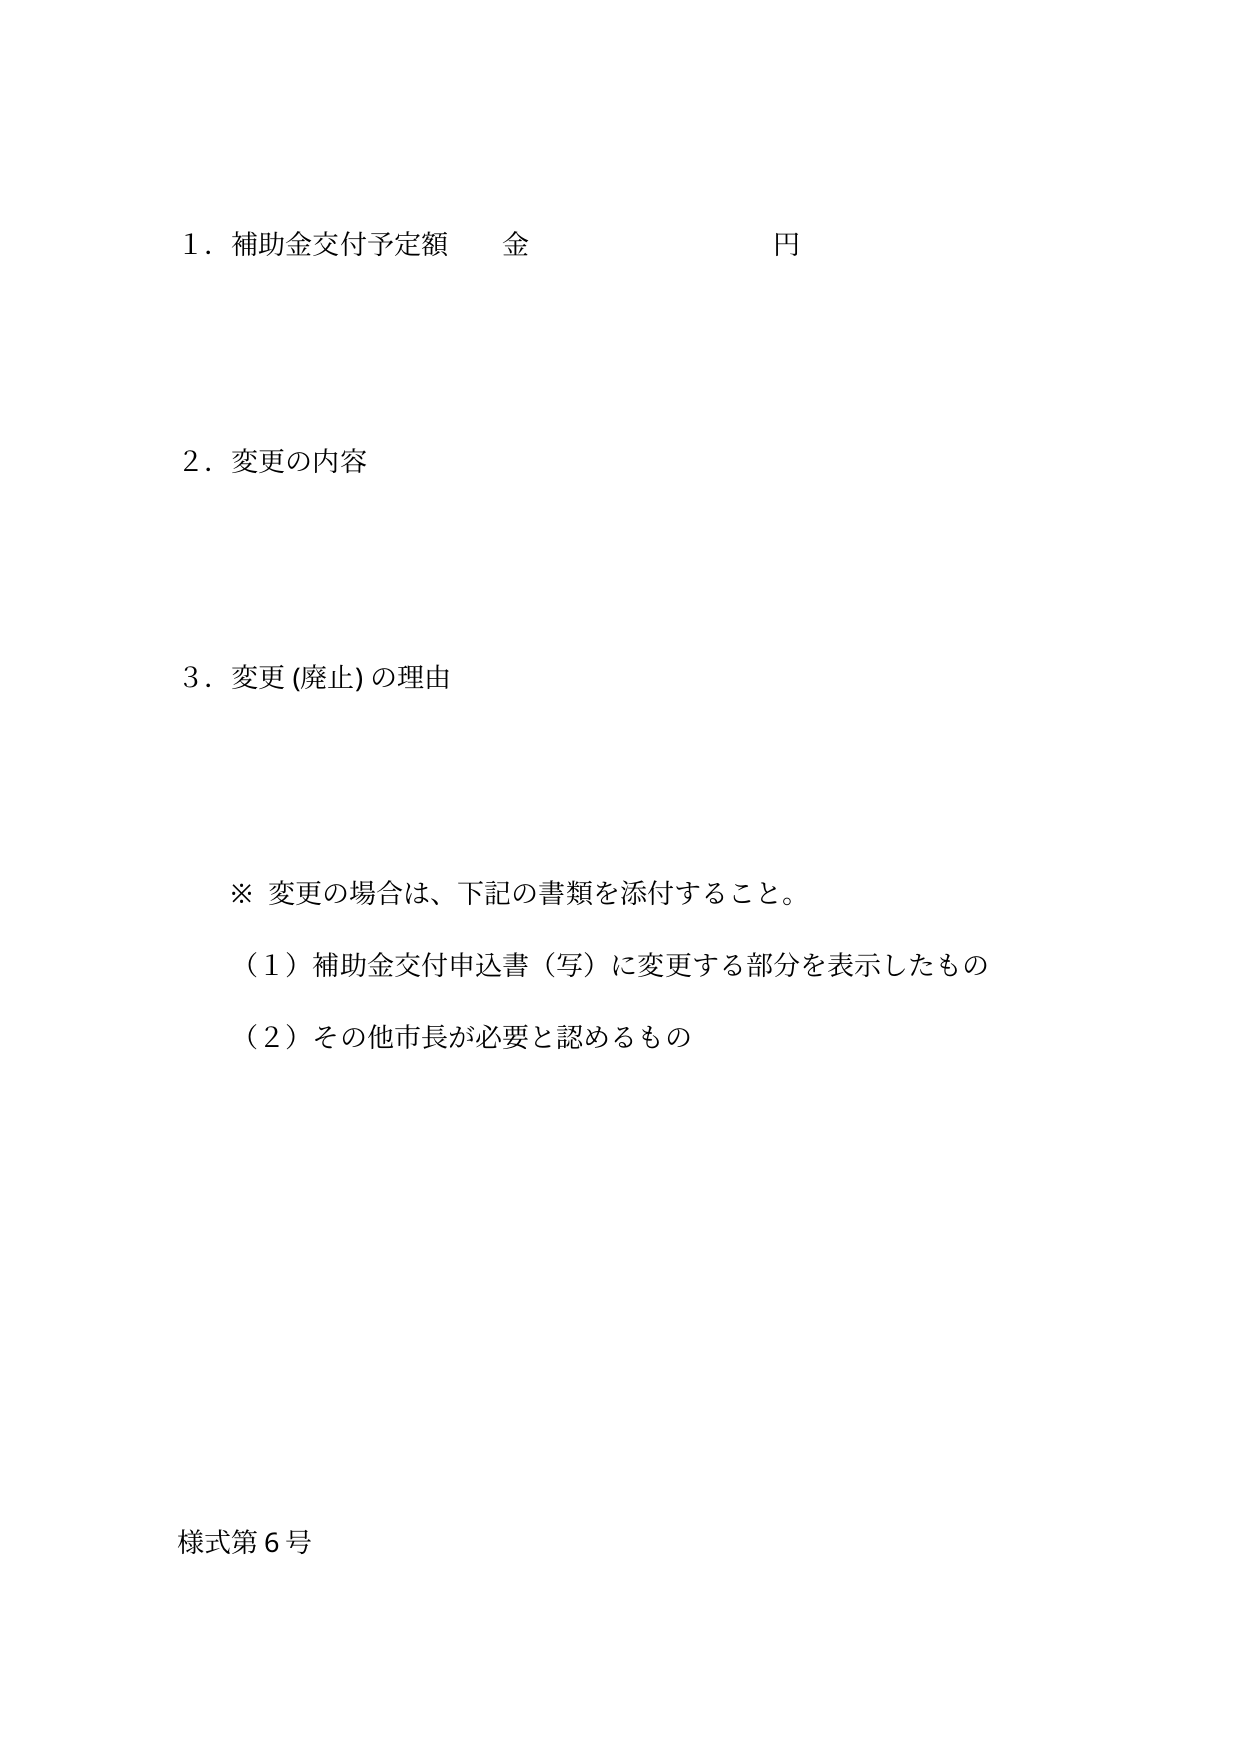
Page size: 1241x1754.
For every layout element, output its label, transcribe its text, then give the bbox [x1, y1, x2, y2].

text ３．変更 (廃止) の理由 [177, 639, 1063, 712]
text ２．変更の内容 [177, 423, 1063, 495]
text 様式第6号 [177, 1504, 1063, 1577]
list 変更の場合は、下記の書類を添付すること。 [230, 856, 1063, 928]
text （２）その他市長が必要と認めるもの [177, 1000, 1063, 1072]
text １．補助金交付予定額 金 円 [177, 207, 1063, 279]
text （１）補助金交付申込書（写）に変更する部分を表示したもの [177, 928, 1063, 1000]
